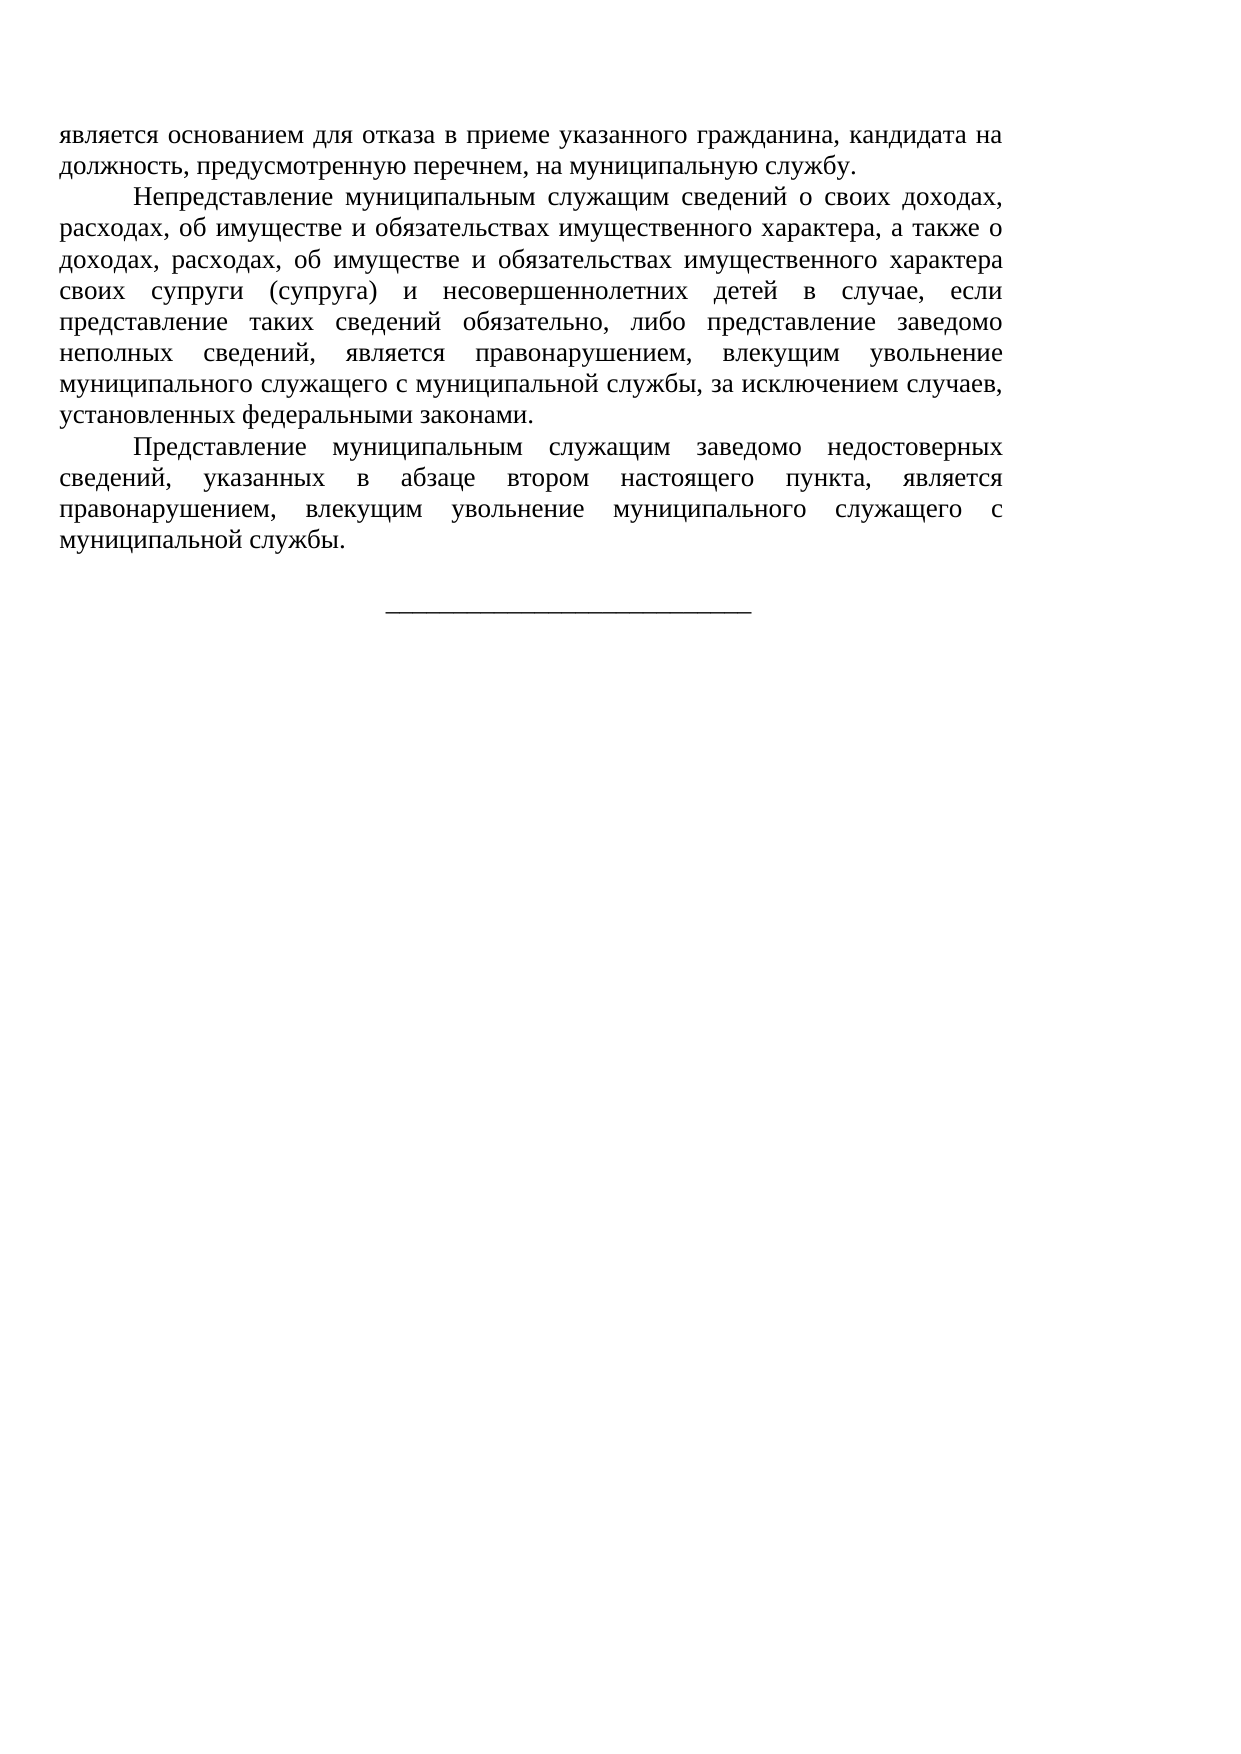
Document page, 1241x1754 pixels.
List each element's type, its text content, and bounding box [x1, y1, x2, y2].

text Непредставление муниципальным служащим сведений о своих доходах, расходах, об имуществе и обязательствах имущественного характера, а также о доходах, расходах, об имуществе и обязательствах имущественного характера своих супруги (супруга) и несовершеннолетних детей в случае, если представление таких сведений обязательно, либо представление заведомо неполных сведений, является правонарушением, влекущим увольнение муниципального служащего с муниципальной службы, за исключением случаев, установленных федеральными законами. [59, 180, 1004, 429]
text Представление муниципальным служащим заведомо недостоверных сведений, указанных в абзаце втором настоящего пункта, является правонарушением, влекущим увольнение муниципального служащего с муниципальной службы. [59, 429, 1004, 554]
text ___________________________ [59, 585, 1004, 616]
